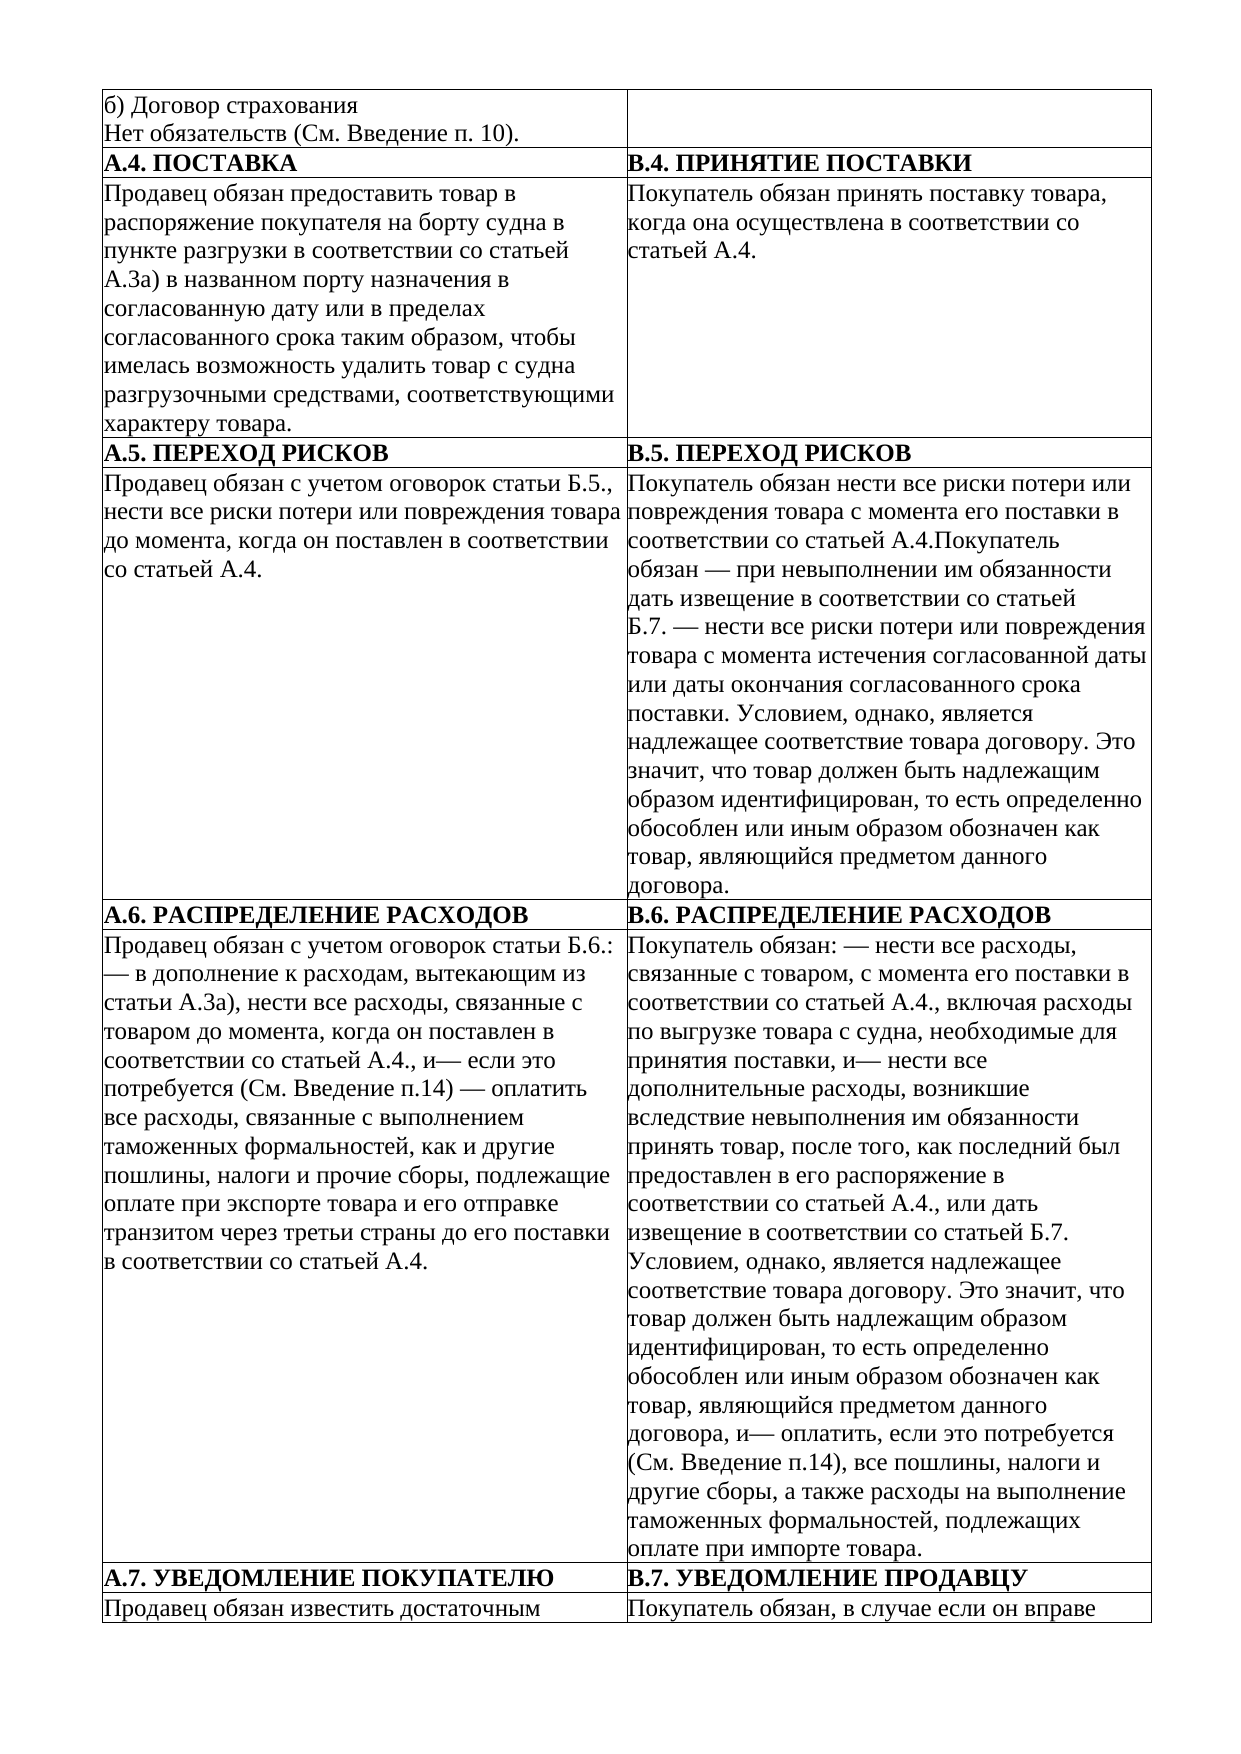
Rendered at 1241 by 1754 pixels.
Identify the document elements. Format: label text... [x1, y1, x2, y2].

table_cell Продавец обязан с учетом оговорок статьи Б.5., нести все риски потери или повреждения товара до момента, когда он поставлен в соответствии со статьей А.4. [103, 468, 627, 899]
table_cell Покупатель обязан нести все риски потери или повреждения товара с момента его поставки в соответствии со статьей А.4.Покупатель обязан — при невыполнении им обязанности дать извещение в соответствии со статьей Б.7. — нести все риски потери или повреждения товара с момента истечения согласованной даты или даты окончания согласованного срока поставки. Условием, однако, является надлежащее соответствие товара договору. Это значит, что товар должен быть надлежащим образом идентифицирован, то есть определенно обособлен или иным образом обозначен как товар, являющийся предметом данного договора. [628, 468, 1151, 899]
table_cell Продавец обязан предоставить товар в распоряжение покупателя на борту судна в пункте разгрузки в соответствии со статьей А.3а) в названном порту назначения в согласованную дату или в пределах согласованного срока таким образом, чтобы имелась возможность удалить товар с судна разгрузочными средствами, соответствующими характеру товара. [103, 178, 627, 437]
table_cell B.4. ПРИНЯТИЕ ПОСТАВКИ [628, 148, 1151, 177]
table_cell А.4. ПОСТАВКА [103, 148, 627, 177]
table_cell А.6. РАСПРЕДЕЛЕНИЕ РАСХОДОВ [103, 900, 627, 929]
table_cell Покупатель обязан принять поставку товара, когда она осуществлена в соответствии со статьей А.4. [628, 178, 1151, 437]
table_cell А.5. ПЕРЕХОД РИСКОВ [103, 438, 627, 467]
table_cell B.7. УВЕДОМЛЕНИЕ ПРОДАВЦУ [628, 1563, 1151, 1592]
table_cell B.6. РАСПРЕДЕЛЕНИЕ РАСХОДОВ [628, 900, 1151, 929]
table_cell А.7. УВЕДОМЛЕНИЕ ПОКУПАТЕЛЮ [103, 1563, 627, 1592]
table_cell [628, 1593, 1151, 1622]
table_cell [103, 1593, 627, 1622]
table_cell Продавец обязан с учетом оговорок статьи Б.6.:— в дополнение к расходам, вытекающим из статьи А.3а), нести все расходы, связанные с товаром до момента, когда он поставлен в соответствии со статьей А.4., и— если это потребуется (См. Введение п.14) — оплатить все расходы, связанные с выполнением таможенных формальностей, как и другие пошлины, налоги и прочие сборы, подлежащие оплате при экспорте товара и его отправке транзитом через третьи страны до его поставки в соответствии со статьей А.4. [103, 930, 627, 1562]
table_cell Покупатель обязан: — нести все расходы, связанные с товаром, с момента его поставки в соответствии со статьей А.4., включая расходы по выгрузке товара с судна, необходимые для принятия поставки, и— нести все дополнительные расходы, возникшие вследствие невыполнения им обязанности принять товар, после того, как последний был предоставлен в его распоряжение в соответствии со статьей А.4., или дать извещение в соответствии со статьей Б.7. Условием, однако, является надлежащее соответствие товара договору. Это значит, что товар должен быть надлежащим образом идентифицирован, то есть определенно обособлен или иным образом обозначен как товар, являющийся предметом данного договора, и— оплатить, если это потребуется (См. Введение п.14), все пошлины, налоги и другие сборы, а также расходы на выполнение таможенных формальностей, подлежащих оплате при импорте товара. [628, 930, 1151, 1562]
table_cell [103, 90, 627, 147]
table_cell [628, 90, 1151, 147]
table_cell B.5. ПЕРЕХОД РИСКОВ [628, 438, 1151, 467]
